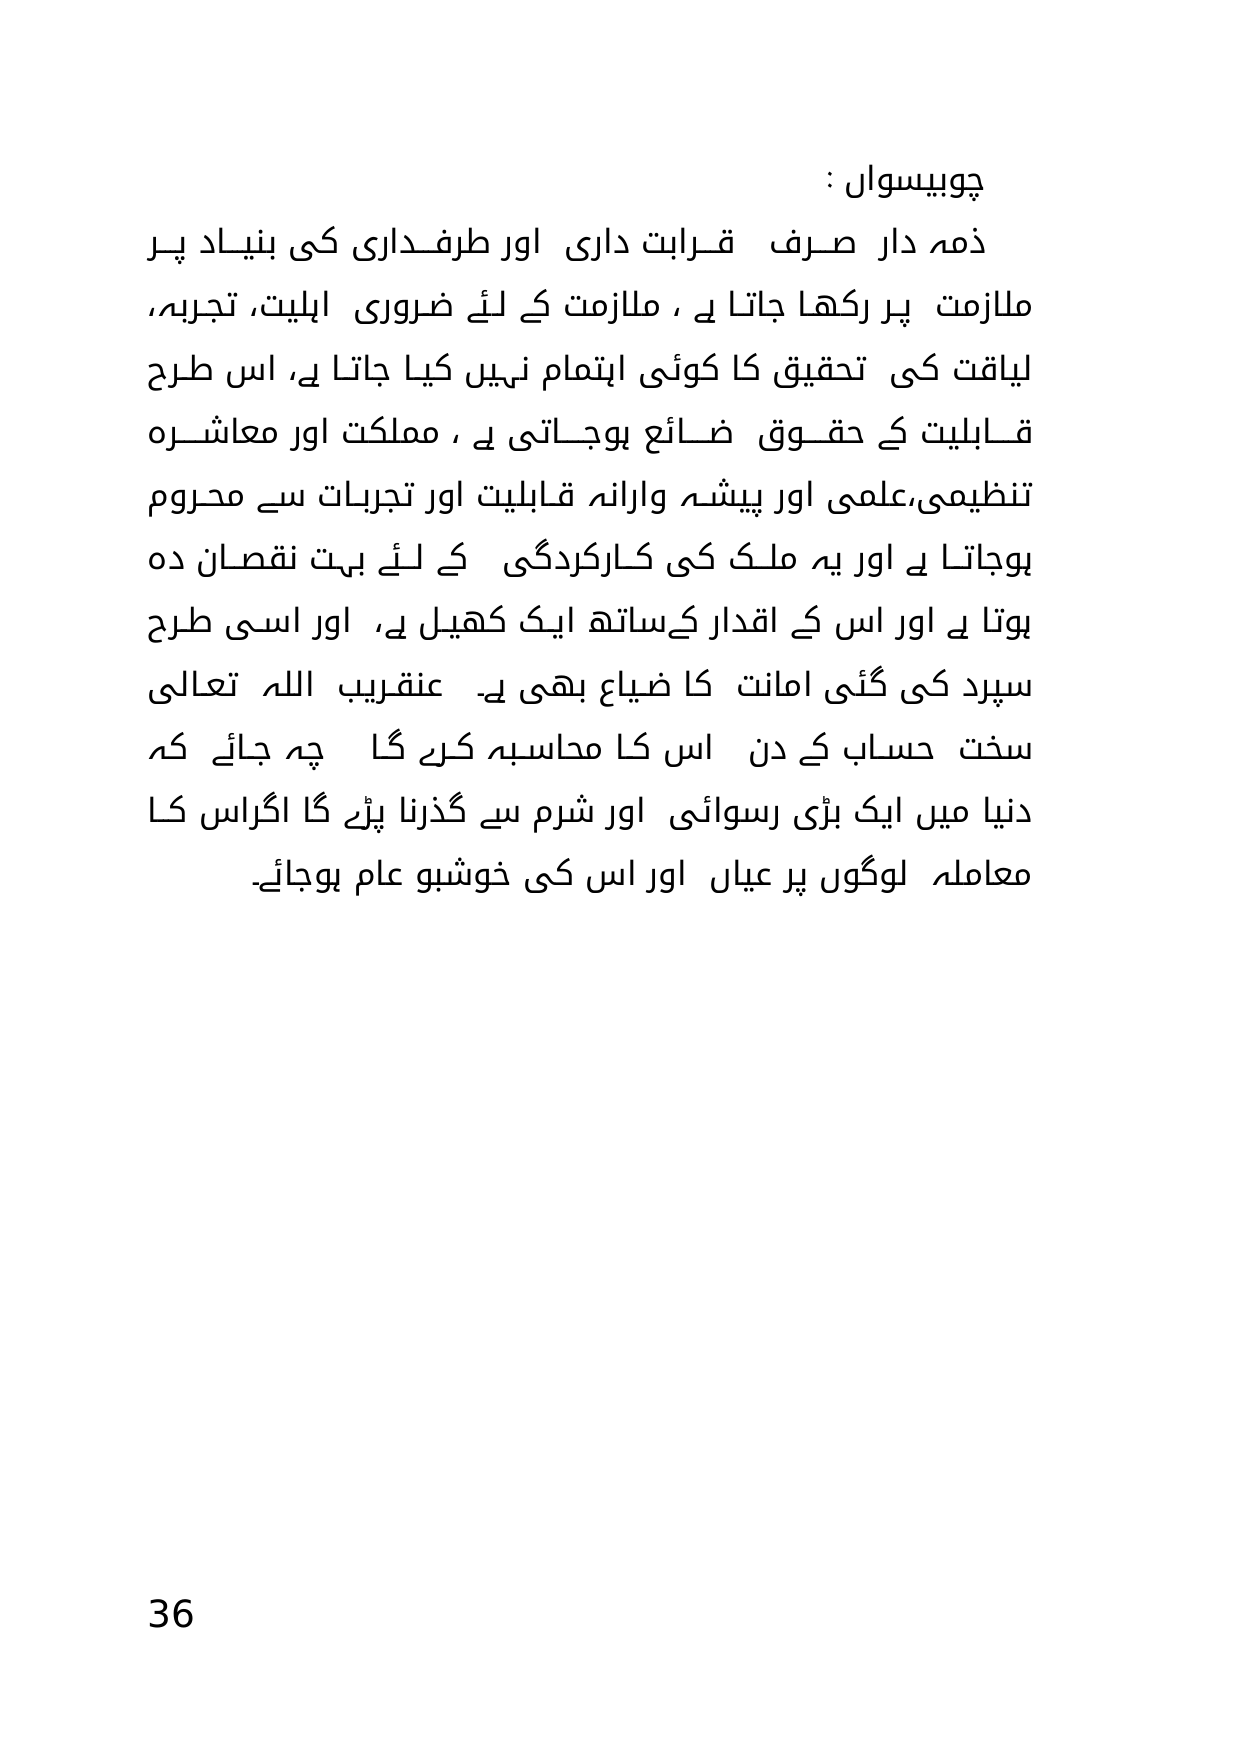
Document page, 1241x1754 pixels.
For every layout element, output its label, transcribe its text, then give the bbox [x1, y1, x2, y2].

text ذمہ دار صرف قرابت داری اور طرفداری کی بنیاد پر ملازمت پر رکھا جاتا ہے ، ملازمت کے لئے ضروری اہلیت، تجربہ، لیاقت کی تحقیق کا کوئی اہتمام نہیں کیا جاتا ہے، اس طرح قابلیت کے حقوق ضائع ہوجاتی ہے ، مملکت اور معاشرہ تنظیمی،علمی اور پیشہ وارانہ قابلیت اور تجربات سے محروم ہوجاتا ہے اور یہ ملک کی کارکردگی کے لئے بہت نقصان دہ ہوتا ہے اور اس کے اقدار کےساتھ ایک کھیل ہے، اور اسی طرح سپرد کی گئی امانت کا ضیاع بھی ہے۔ عنقریب اللہ تعالی سخت حساب کے دن اس کا محاسبہ کرے گا چہ جائے کہ دنیا میں ایک بڑی رسوائی اور شرم سے گذرنا پڑے گا اگراس کا معاملہ لوگوں پر عیاں اور اس کی خوشبو عام ہوجائے۔ [148, 211, 1033, 906]
text چوبیسواں : [148, 148, 1033, 211]
